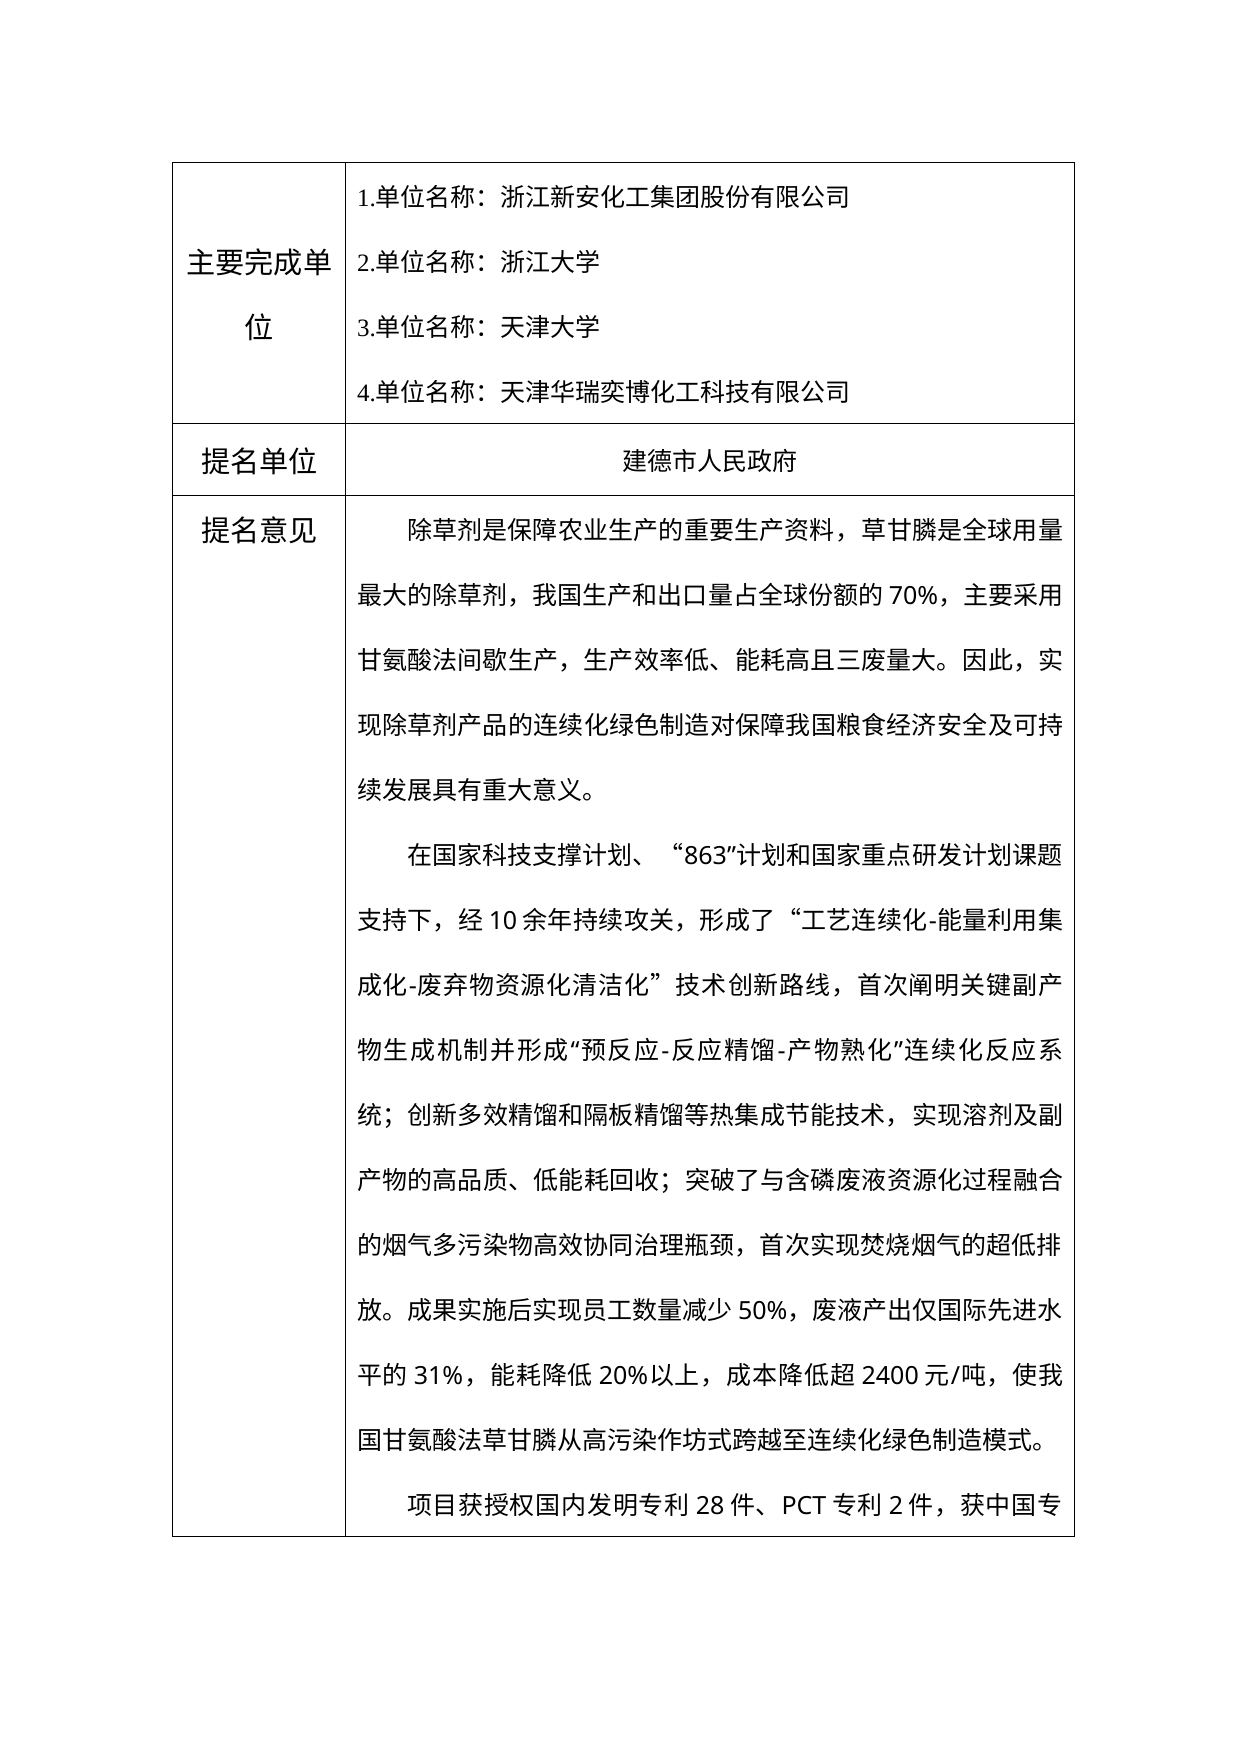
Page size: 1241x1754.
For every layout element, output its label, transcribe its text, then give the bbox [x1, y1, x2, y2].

table_cell 主要完成单位 [173, 163, 345, 423]
table_cell 提名意见 [173, 496, 345, 1536]
table_cell 提名单位 [173, 424, 345, 495]
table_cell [346, 496, 1074, 1536]
table_cell 建德市人民政府 [346, 424, 1074, 495]
table_cell 1.单位名称：浙江新安化工集团股份有限公司 2.单位名称：浙江大学 3.单位名称：天津大学 4.单位名称：天津华瑞奕博化工科技有限公司 [346, 163, 1074, 423]
